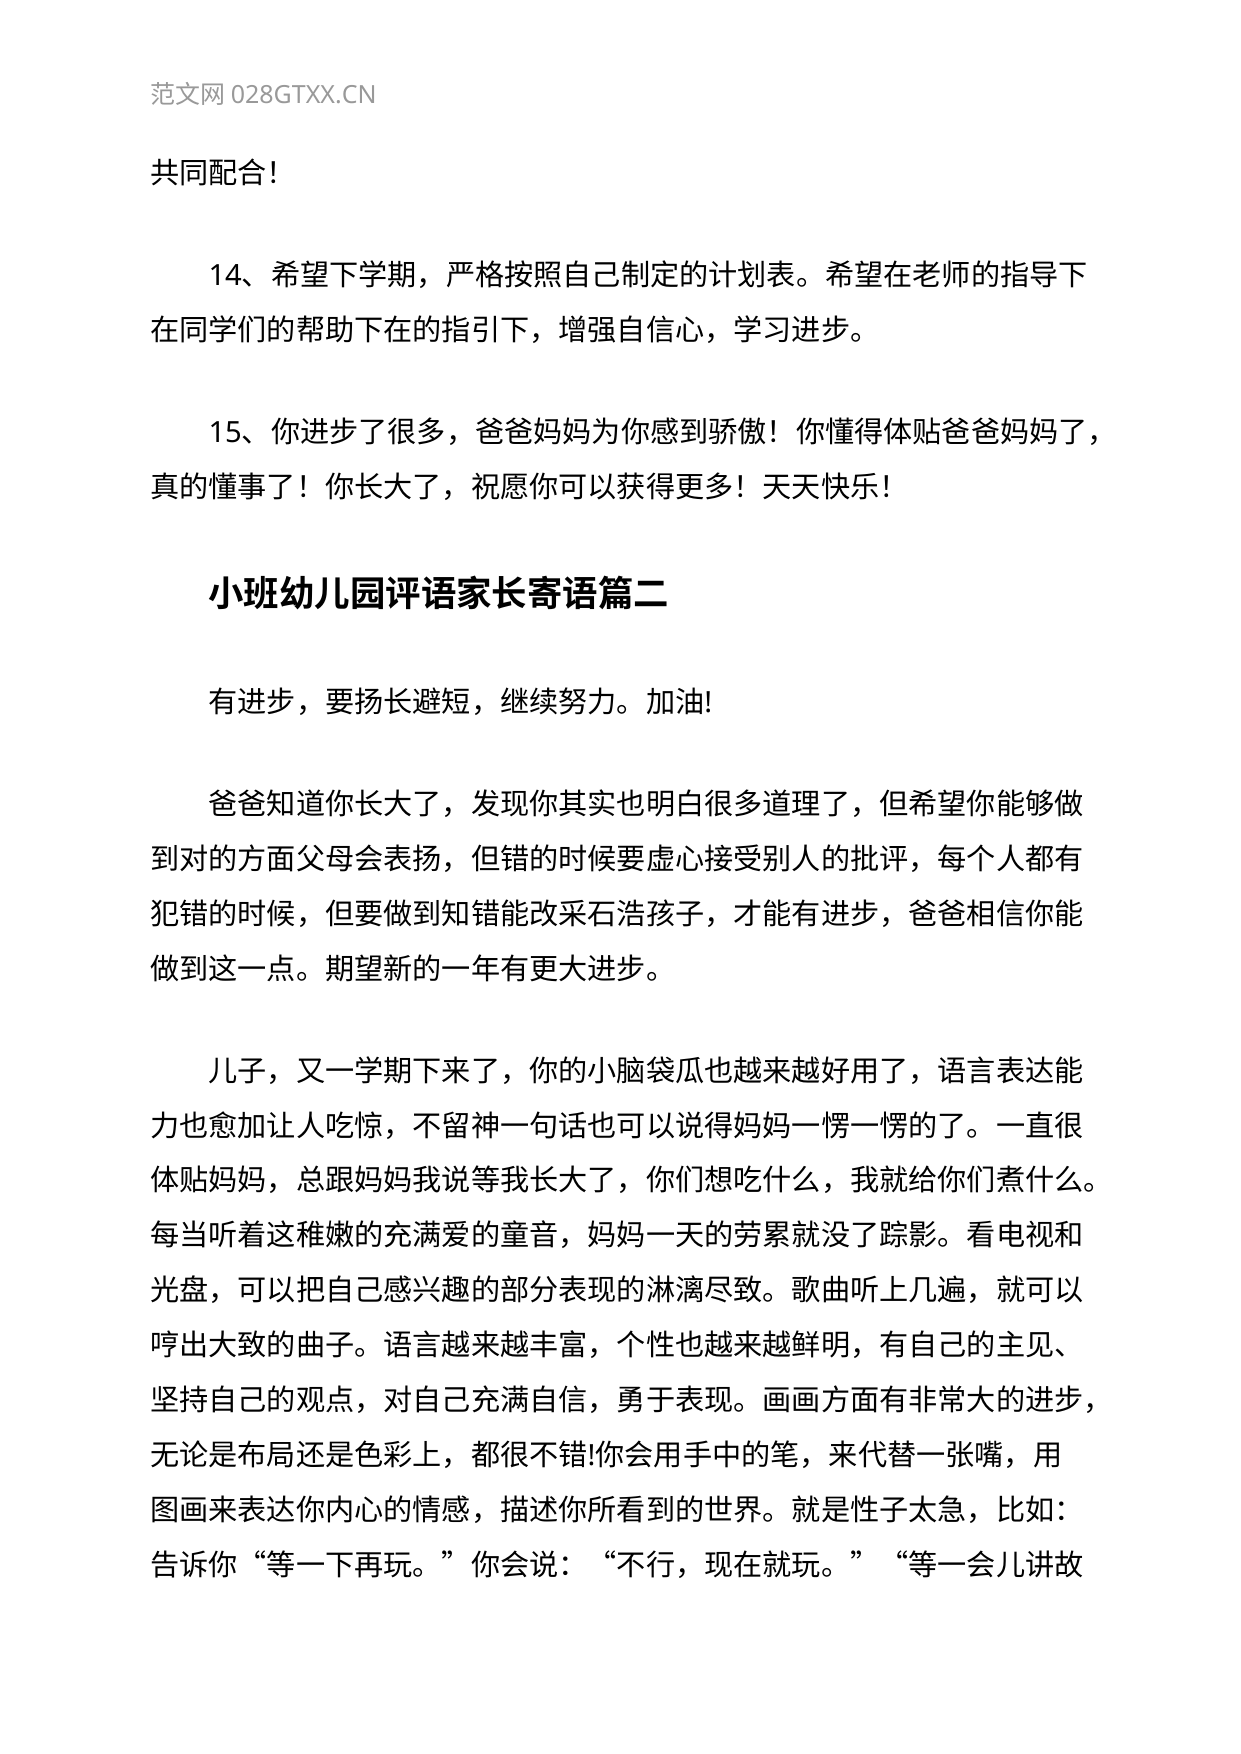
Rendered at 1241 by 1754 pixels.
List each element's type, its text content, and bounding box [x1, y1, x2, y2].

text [150, 150, 1090, 192]
text 14、希望下学期，严格按照自己制定的计划表。希望在老师的指导下在同学们的帮助下在的指引下，增强自信心，学习进步。 [150, 252, 1090, 349]
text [150, 1047, 1090, 1584]
text 爸爸知道你长大了，发现你其实也明白很多道理了，但希望你能够做到对的方面父母会表扬，但错的时候要虚心接受别人的批评，每个人都有犯错的时候，但要做到知错能改采石浩孩子，才能有进步，爸爸相信你能做到这一点。期望新的一年有更大进步。 [150, 781, 1090, 988]
text 小班幼儿园评语家长寄语篇二 [150, 565, 1090, 617]
text 有进步，要扬长避短，继续努力。加油! [150, 679, 1090, 721]
text 15、你进步了很多，爸爸妈妈为你感到骄傲！你懂得体贴爸爸妈妈了，真的懂事了！你长大了，祝愿你可以获得更多！天天快乐！ [150, 408, 1090, 506]
